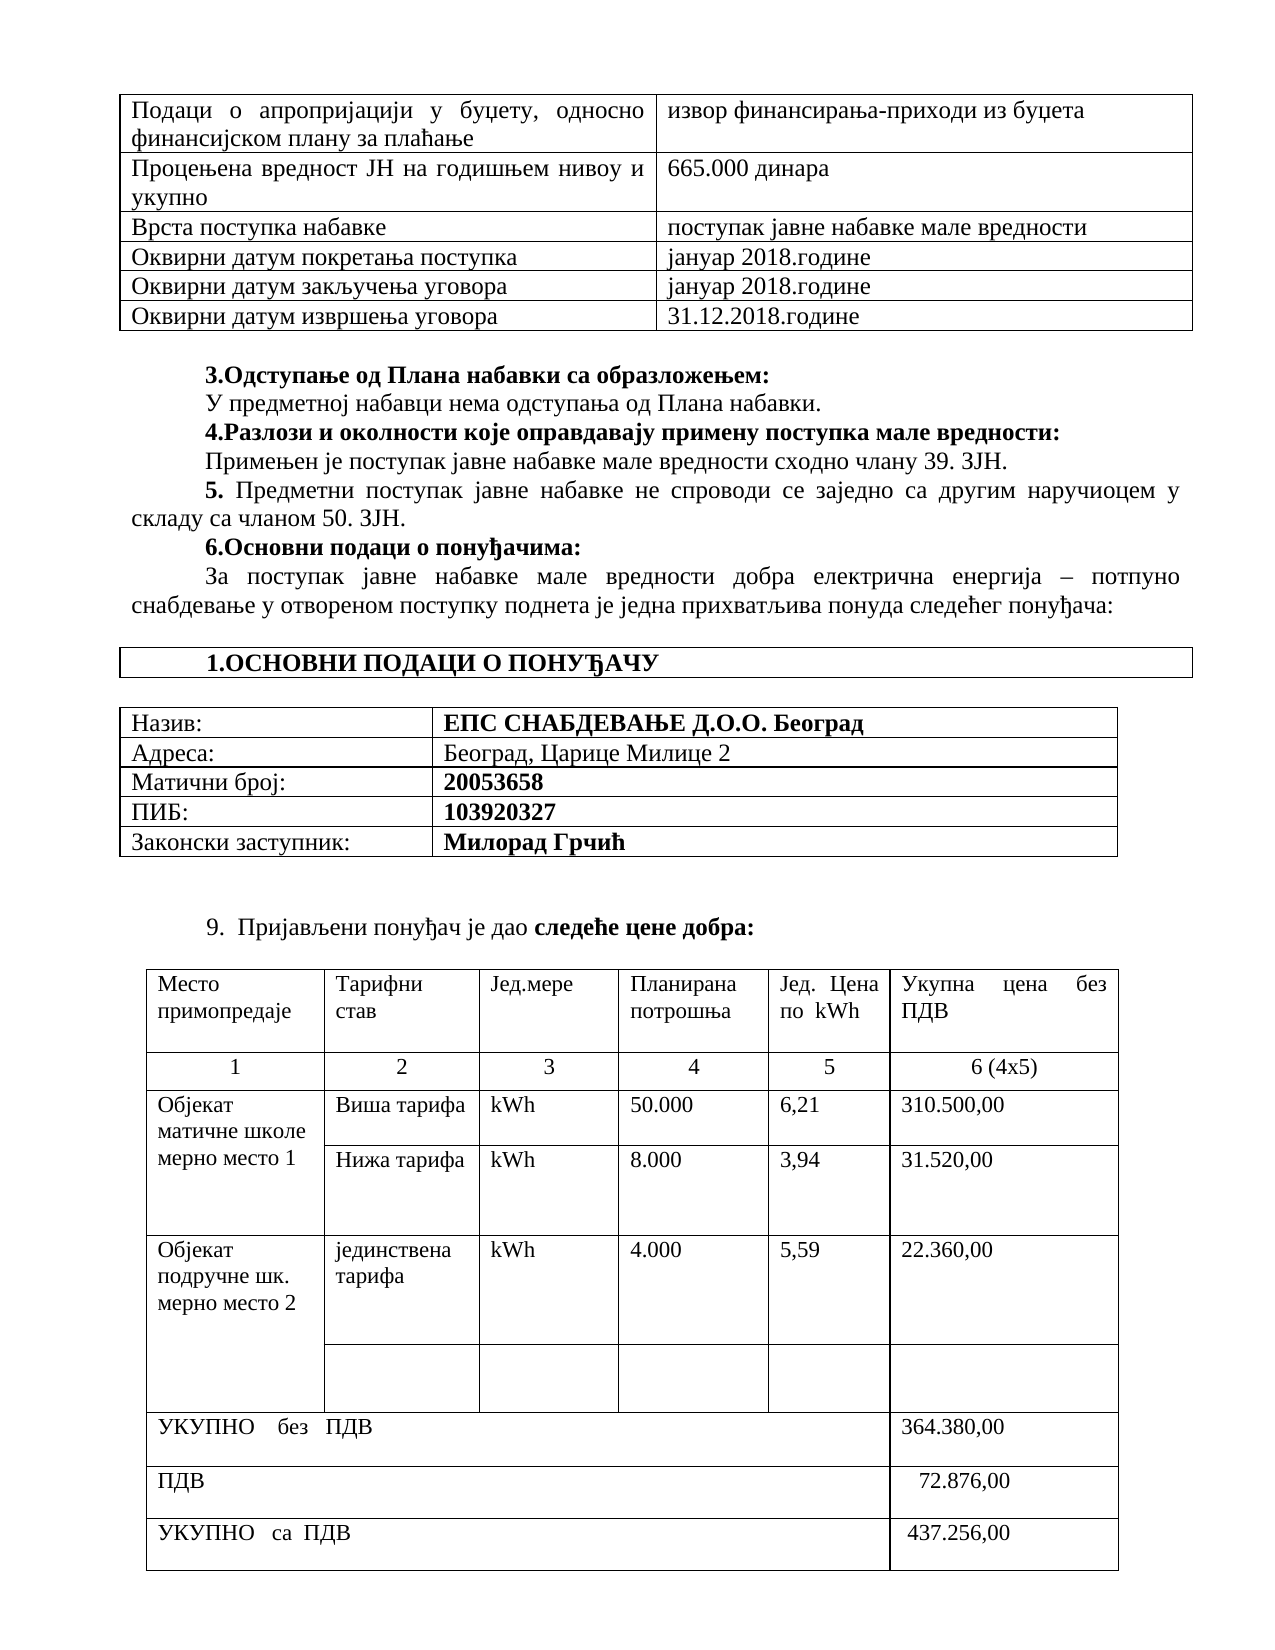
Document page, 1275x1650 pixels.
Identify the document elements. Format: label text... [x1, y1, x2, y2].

table_cell Матични број: [121, 768, 432, 796]
table_header Јед.мере [480, 970, 618, 1052]
table_cell 3,94 [769, 1146, 889, 1235]
text 3.Одступање од Плана набавки са образложењем: [131, 360, 1181, 388]
text 4.Разлози и околности које оправдавају примену поступка мале вредности: [131, 417, 1181, 446]
table_header 1.ОСНОВНИ ПОДАЦИ О ПОНУЂАЧУ [121, 648, 1192, 677]
text За поступак јавне набавке мале вредности добра електрична енергија – потпуно снабдевање у отвореном поступку поднета је једна прихватљива понуда следећег понуђача: [131, 561, 1181, 618]
table_cell Врста поступка набавке [121, 212, 656, 241]
text У предметној набавци нема одступања од Плана набавки. [131, 388, 1181, 417]
table_cell 5 [769, 1053, 889, 1090]
table_cell 6,21 [769, 1091, 889, 1145]
table_cell [325, 1345, 479, 1412]
table_cell [891, 1345, 1118, 1412]
table_cell извор финансирања-приходи из буџета [657, 95, 1192, 152]
table_header Назив: [121, 708, 432, 737]
table_cell Објекат матичне школе мерно место 1 [147, 1091, 324, 1235]
table_cell kWh [480, 1146, 618, 1235]
table_cell Милорад Грчић [433, 827, 1117, 856]
table_cell Процењена вредност ЈН на годишњем нивоу и укупно [121, 153, 656, 211]
table_cell 72.876,00 [891, 1467, 1118, 1518]
table_cell 310.500,00 [891, 1091, 1118, 1145]
table_header Тарифни став [325, 970, 479, 1052]
table_cell 22.360,00 [891, 1236, 1118, 1344]
table_cell јануар 2018.године [657, 242, 1192, 270]
table_cell 437.256,00 [891, 1519, 1118, 1570]
table_cell kWh [480, 1236, 618, 1344]
table_cell јануар 2018.године [657, 271, 1192, 300]
table_header Укупна цена без ПДВ [891, 970, 1118, 1052]
table_cell [619, 1345, 768, 1412]
table_cell [769, 1345, 889, 1412]
table_cell 4.000 [619, 1236, 768, 1344]
table_cell 665.000 динара [657, 153, 1192, 211]
text 9. Пријављени понуђач је дао следеће цене добра: [131, 912, 1181, 941]
table_cell Београд, Царице Милице 2 [433, 738, 1117, 766]
table_header Планирана потрошња [619, 970, 768, 1052]
table_cell УКУПНО без ПДВ [147, 1413, 889, 1466]
table_cell 8.000 [619, 1146, 768, 1235]
table_cell kWh [480, 1091, 618, 1145]
table_cell 31.520,00 [891, 1146, 1118, 1235]
table_cell 103920327 [433, 797, 1117, 826]
table_cell Оквирни датум закључења уговора [121, 271, 656, 300]
table_cell [480, 1345, 618, 1412]
table_cell Оквирни датум покретања поступка [121, 242, 656, 270]
table_header ЕПС СНАБДЕВАЊЕ Д.О.О. Београд [433, 708, 1117, 737]
table_cell Виша тарифа [325, 1091, 479, 1145]
table_cell 4 [619, 1053, 768, 1090]
table_cell Нижа тарифа [325, 1146, 479, 1235]
table_cell Оквирни датум извршења уговора [121, 301, 656, 330]
table_cell 2 [325, 1053, 479, 1090]
table_cell ПИБ: [121, 797, 432, 826]
table_cell Законски заступник: [121, 827, 432, 856]
table_cell 6 (4х5) [891, 1053, 1118, 1090]
table_cell поступак јавне набавке мале вредности [657, 212, 1192, 241]
table_header Јед. Цена по kWh [769, 970, 889, 1052]
table_cell Подаци о апропријацији у буџету, односно финансијском плану за плаћање [121, 95, 656, 152]
table_header Место примопредаје [147, 970, 324, 1052]
table_cell 20053658 [433, 768, 1117, 796]
table_cell УКУПНО са ПДВ [147, 1519, 889, 1570]
table_cell 50.000 [619, 1091, 768, 1145]
table_cell јединствена тарифа [325, 1236, 479, 1344]
table_cell 364.380,00 [891, 1413, 1118, 1466]
table_cell 3 [480, 1053, 618, 1090]
text Примењен је поступак јавне набавке мале вредности сходно члану 39. ЗЈН. [131, 446, 1181, 475]
table_cell Адреса: [121, 738, 432, 766]
table_cell 31.12.2018.године [657, 301, 1192, 330]
text 5. Предметни поступак јавне набавке не спроводи се заједно са другим наручиоцем у складу са чланом 50. ЗЈН. [131, 475, 1181, 532]
table_cell 1 [147, 1053, 324, 1090]
table_cell Објекат подручне шк. мерно место 2 [147, 1236, 324, 1412]
text 6.Основни подаци о понуђачима: [131, 532, 1181, 561]
table_cell 5,59 [769, 1236, 889, 1344]
table_cell ПДВ [147, 1467, 889, 1518]
